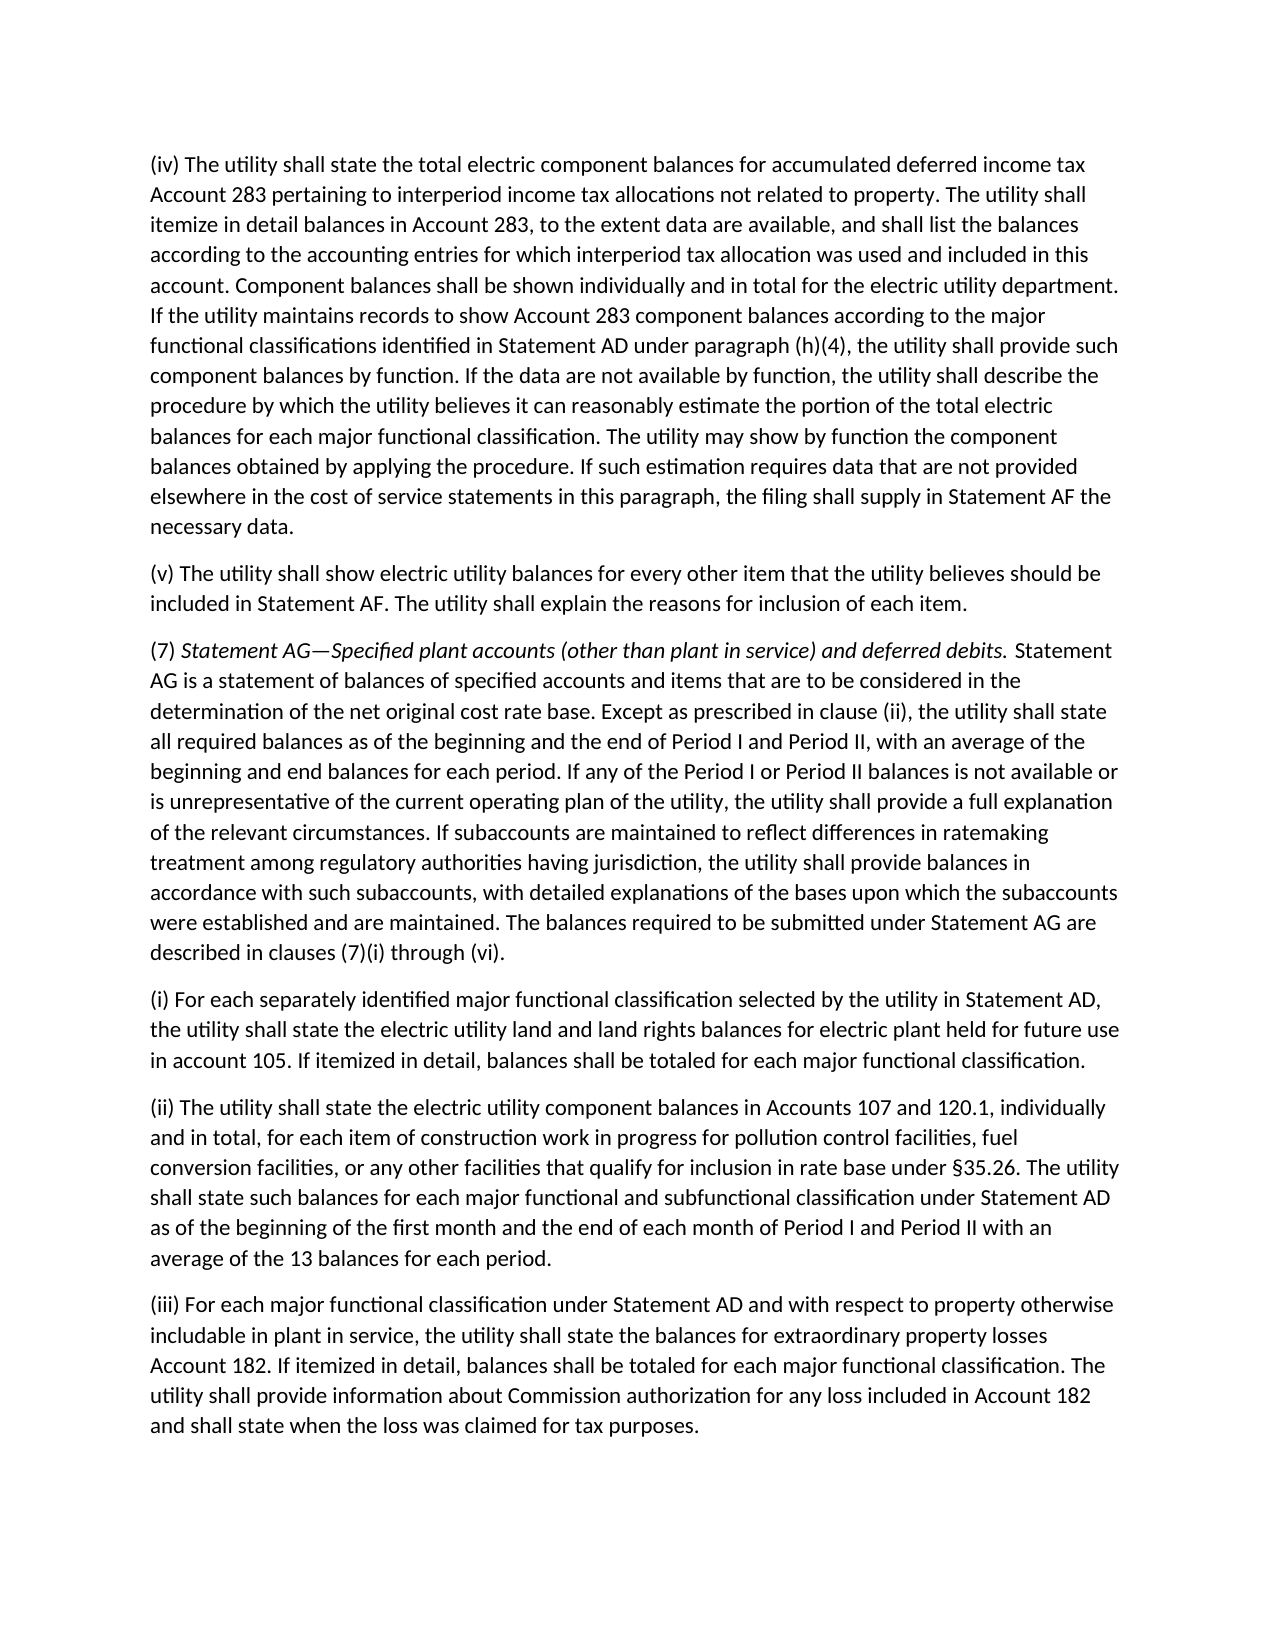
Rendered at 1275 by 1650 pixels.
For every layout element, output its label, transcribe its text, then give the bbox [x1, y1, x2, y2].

text (7) Statement AG—Specified plant accounts (other than plant in service) and deferred debits. Statement AG is a statement of balances of specified accounts and items that are to be considered in the determination of the net original cost rate base. Except as prescribed in clause (ii), the utility shall state all required balances as of the beginning and the end of Period I and Period II, with an average of the beginning and end balances for each period. If any of the Period I or Period II balances is not available or is unrepresentative of the current operating plan of the utility, the utility shall provide a full explanation of the relevant circumstances. If subaccounts are maintained to reflect differences in ratemaking treatment among regulatory authorities having jurisdiction, the utility shall provide balances in accordance with such subaccounts, with detailed explanations of the bases upon which the subaccounts were established and are maintained. The balances required to be submitted under Statement AG are described in clauses (7)(i) through (vi). [150, 636, 1125, 967]
text (iii) For each major functional classification under Statement AD and with respect to property otherwise includable in plant in service, the utility shall state the balances for extraordinary property losses Account 182. If itemized in detail, balances shall be totaled for each major functional classification. The utility shall provide information about Commission authorization for any loss included in Account 182 and shall state when the loss was claimed for tax purposes. [150, 1291, 1125, 1439]
text (iv) The utility shall state the total electric component balances for accumulated deferred income tax Account 283 pertaining to interperiod income tax allocations not related to property. The utility shall itemize in detail balances in Account 283, to the extent data are available, and shall list the balances according to the accounting entries for which interperiod tax allocation was used and included in this account. Component balances shall be shown individually and in total for the electric utility department. If the utility maintains records to show Account 283 component balances according to the major functional classifications identified in Statement AD under paragraph (h)(4), the utility shall provide such component balances by function. If the data are not available by function, the utility shall describe the procedure by which the utility believes it can reasonably estimate the portion of the total electric balances for each major functional classification. The utility may show by function the component balances obtained by applying the procedure. If such estimation requires data that are not provided elsewhere in the cost of service statements in this paragraph, the filing shall supply in Statement AF the necessary data. [150, 150, 1125, 541]
text (ii) The utility shall state the electric utility component balances in Accounts 107 and 120.1, individually and in total, for each item of construction work in progress for pollution control facilities, fuel conversion facilities, or any other facilities that qualify for inclusion in rate base under §35.26. The utility shall state such balances for each major functional and subfunctional classification under Statement AD as of the beginning of the first month and the end of each month of Period I and Period II with an average of the 13 balances for each period. [150, 1093, 1125, 1272]
text (v) The utility shall show electric utility balances for every other item that the utility believes should be included in Statement AF. The utility shall explain the reasons for inclusion of each item. [150, 559, 1125, 618]
text (i) For each separately identified major functional classification selected by the utility in Statement AD, the utility shall state the electric utility land and land rights balances for electric plant held for future use in account 105. If itemized in detail, balances shall be totaled for each major functional classification. [150, 985, 1125, 1074]
